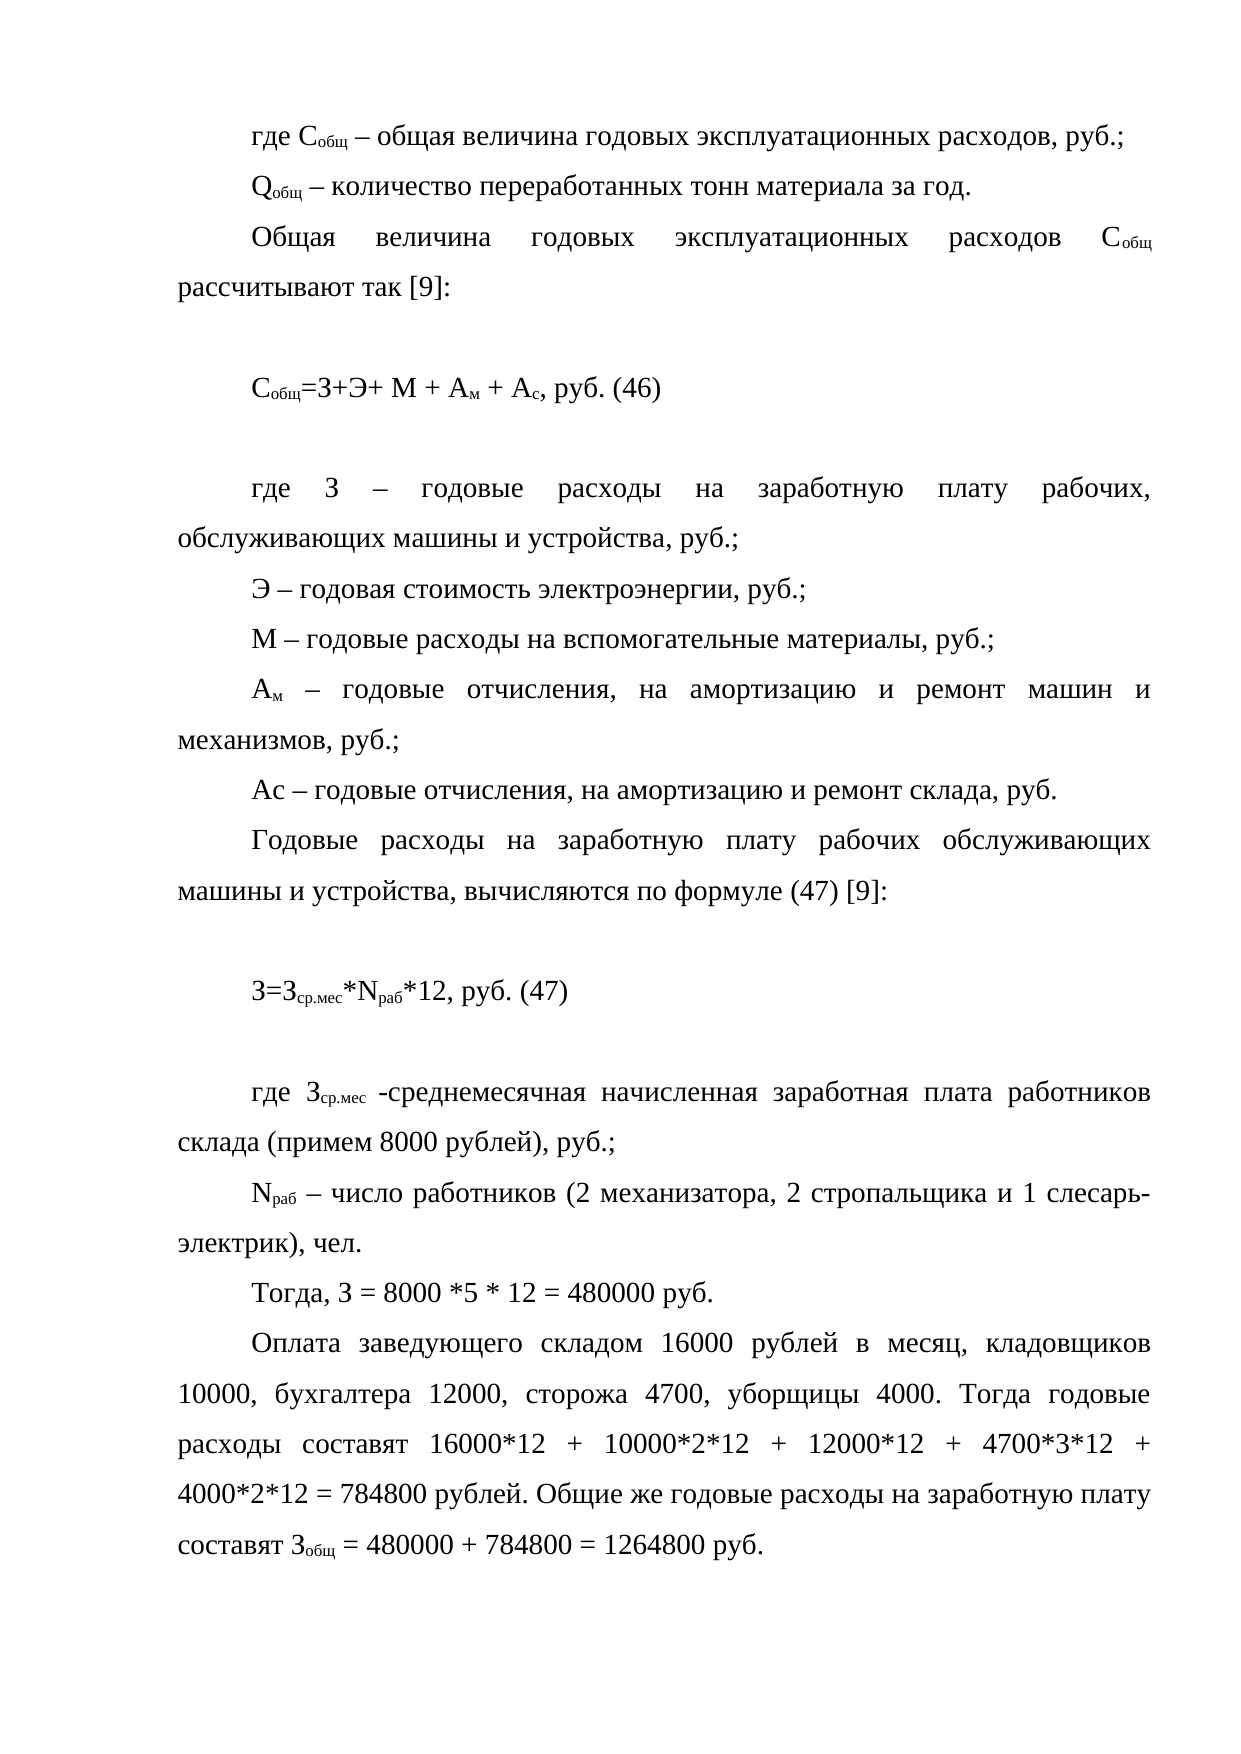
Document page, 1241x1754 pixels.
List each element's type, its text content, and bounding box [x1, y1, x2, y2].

text Общая величина годовых эксплуатационных расходов Собщ рассчитывают так [9]: [177, 219, 1152, 303]
text Qобщ – количество переработанных тонн материала за год. [177, 168, 1152, 202]
text Ас – годовые отчисления, на амортизацию и ремонт склада, руб. [177, 772, 1152, 806]
text где З – годовые расходы на заработную плату рабочих, обслуживающих машины и устройства, руб.; [177, 470, 1152, 554]
text Ам – годовые отчисления, на амортизацию и ремонт машин и механизмов, руб.; [177, 672, 1152, 755]
text З=Зср.мес*Nраб*12, руб. (47) [177, 973, 1152, 1007]
text М – годовые расходы на вспомогательные материалы, руб.; [177, 621, 1152, 655]
text Оплата заведующего складом 16000 рублей в месяц, кладовщиков 10000, бухгалтера 12000, сторожа 4700, уборщицы 4000. Тогда годовые расходы составят 16000*12 + 10000*2*12 + 12000*12 + 4700*3*12 + 4000*2*12 = 784800 рублей. Общие же годовые расходы на заработную плату составят Зобщ = 480000 + 784800 = 1264800 руб. [177, 1326, 1152, 1560]
text Э – годовая стоимость электроэнергии, руб.; [177, 571, 1152, 604]
text Тогда, З = 8000 *5 * 12 = 480000 руб. [177, 1275, 1152, 1309]
text Годовые расходы на заработную плату рабочих обслуживающих машины и устройства, вычисляются по формуле (47) [9]: [177, 822, 1152, 906]
text Собщ=З+Э+ М + Ам + Ас, руб. (46) [177, 370, 1152, 403]
text Nраб – число работников (2 механизатора, 2 стропальщика и 1 слесарь-электрик), чел. [177, 1175, 1152, 1258]
text где Зср.мес -среднемесячная начисленная заработная плата работников склада (примем 8000 рублей), руб.; [177, 1074, 1152, 1158]
text где Собщ – общая величина годовых эксплуатационных расходов, руб.; [177, 118, 1152, 152]
